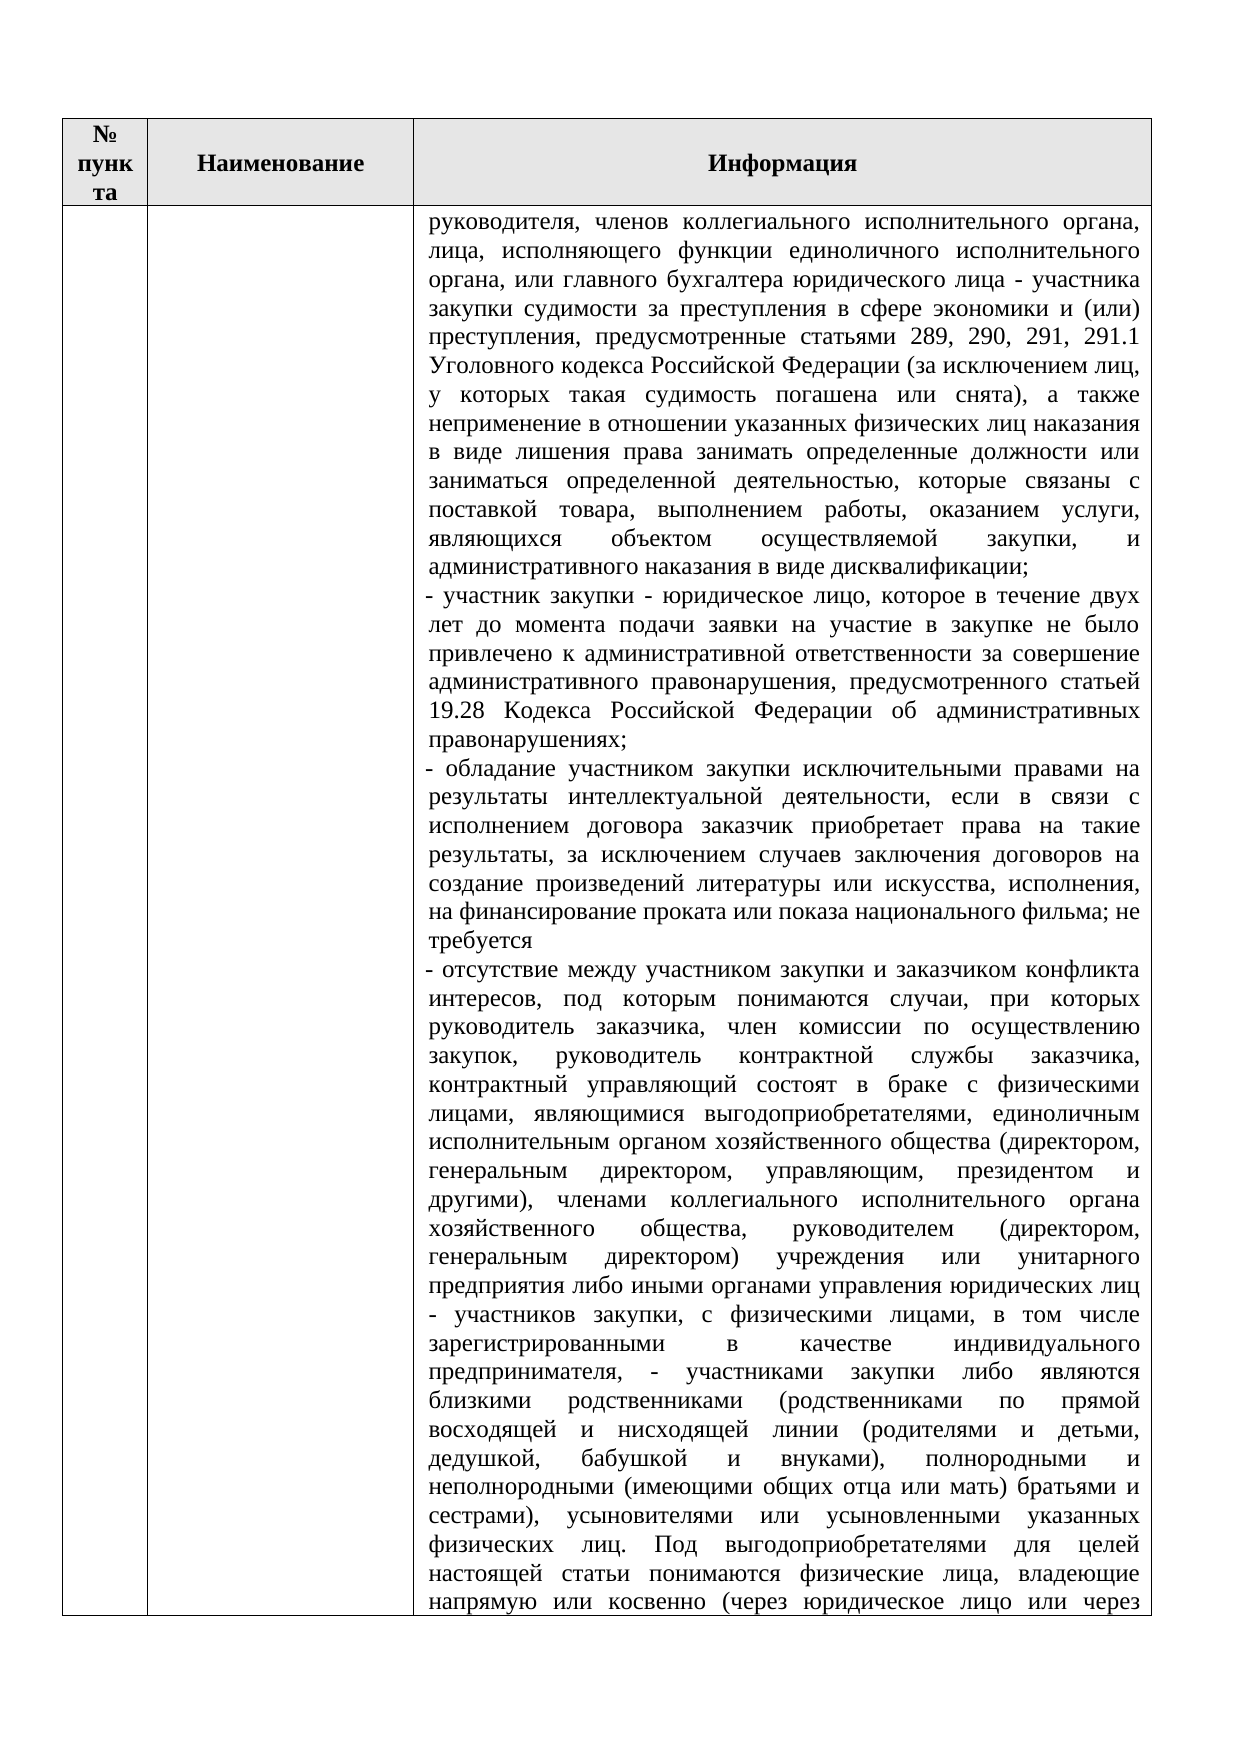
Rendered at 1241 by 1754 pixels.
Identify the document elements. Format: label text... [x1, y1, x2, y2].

table_header Информация [414, 119, 1151, 205]
table_cell [63, 206, 147, 1615]
table_header № пункта [63, 119, 147, 205]
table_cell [148, 206, 413, 1615]
table_header Наименование [148, 119, 413, 205]
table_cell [414, 206, 1151, 1615]
